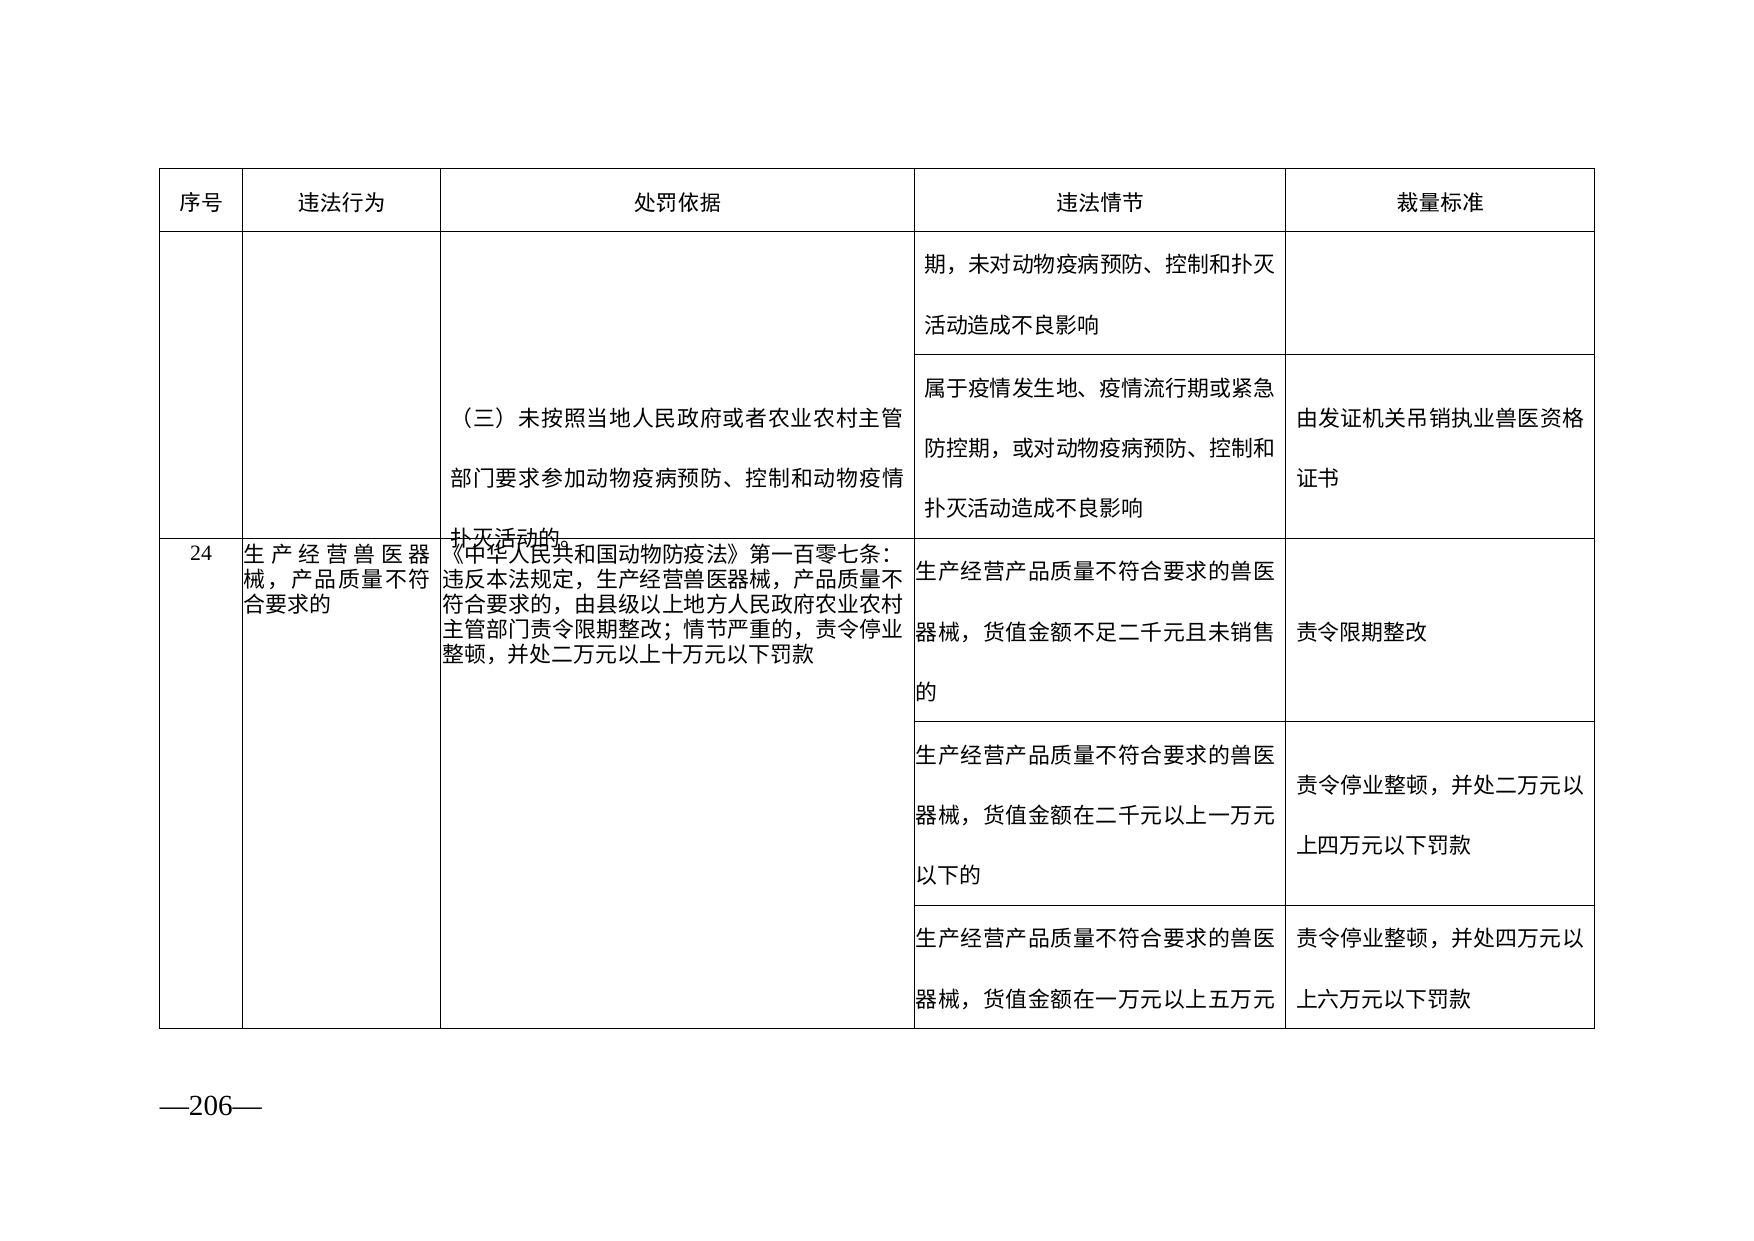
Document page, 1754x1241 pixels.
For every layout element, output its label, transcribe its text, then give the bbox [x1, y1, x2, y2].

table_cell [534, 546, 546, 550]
table_header 序号 [160, 169, 242, 231]
table_header 违法行为 [243, 169, 440, 231]
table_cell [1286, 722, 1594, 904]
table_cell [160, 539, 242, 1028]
table_header 处罚依据 [441, 169, 914, 231]
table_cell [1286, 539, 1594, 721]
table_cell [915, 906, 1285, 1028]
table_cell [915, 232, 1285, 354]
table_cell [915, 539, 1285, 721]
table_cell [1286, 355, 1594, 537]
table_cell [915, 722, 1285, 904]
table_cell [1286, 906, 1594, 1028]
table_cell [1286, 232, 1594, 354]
table_header 裁量标准 [1286, 169, 1594, 231]
table_header 违法情节 [915, 169, 1285, 231]
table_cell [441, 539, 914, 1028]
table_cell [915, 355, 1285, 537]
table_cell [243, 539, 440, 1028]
